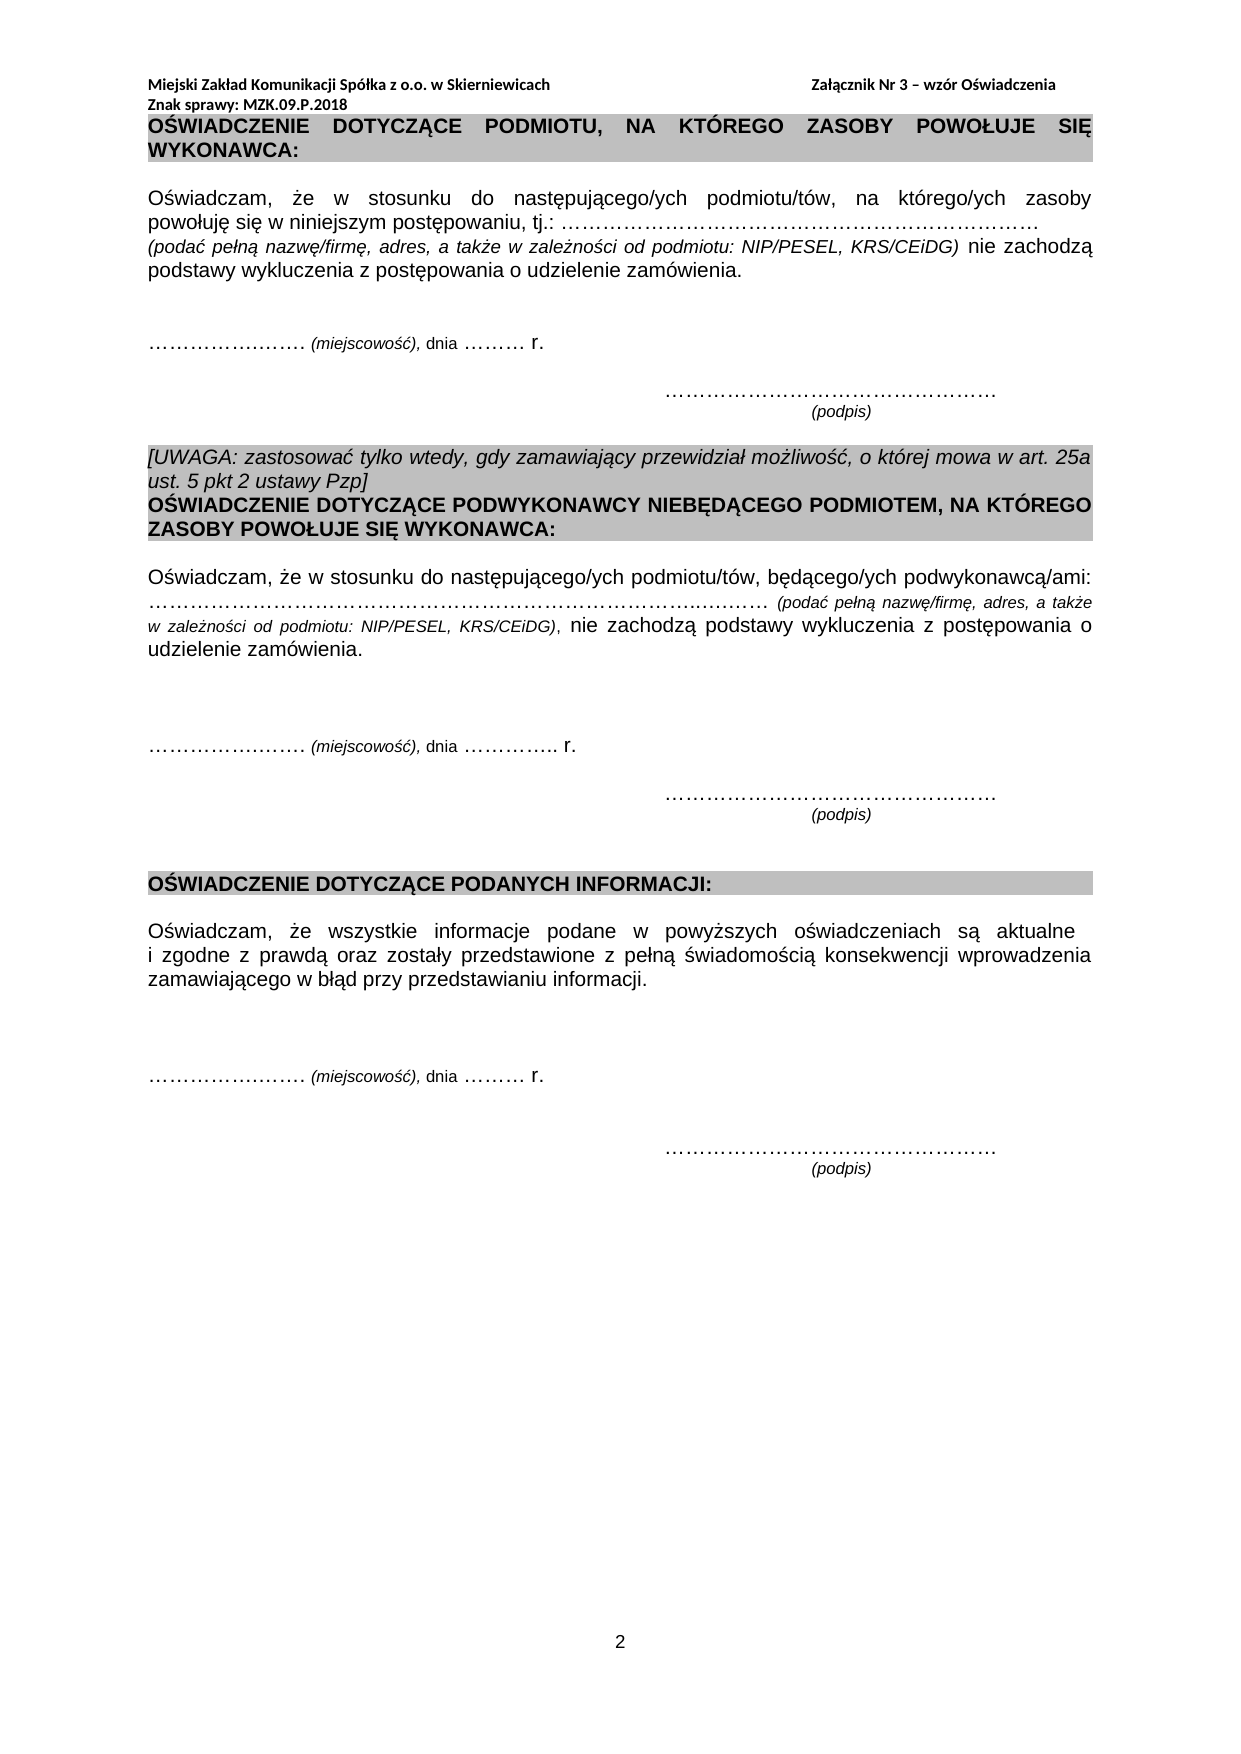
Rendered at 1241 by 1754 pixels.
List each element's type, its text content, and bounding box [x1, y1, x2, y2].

text …………….……. (miejscowość), dnia ……… r. [148, 1063, 1093, 1087]
text OŚWIADCZENIE DOTYCZĄCE PODWYKONAWCY NIEBĘDĄCEGO PODMIOTEM, NA KTÓREGO ZASOBY POWOŁUJE SIĘ WYKONAWCA: [148, 493, 1093, 541]
text OŚWIADCZENIE DOTYCZĄCE PODMIOTU, NA KTÓREGO ZASOBY POWOŁUJE SIĘ WYKONAWCA: [148, 114, 1093, 162]
text ………………………………………… [148, 378, 1093, 402]
text Oświadczam, że w stosunku do następującego/ych podmiotu/tów, będącego/ych podwykonawcą/ami: ……………………………………………………………………..….…… (podać pełną nazwę/firmę, adres, a także w zależności od podmiotu: NIP/PESEL, KRS/CEiDG), nie zachodzą podstawy wykluczenia z postępowania o udzielenie zamówienia. [148, 565, 1093, 661]
text [UWAGA: zastosować tylko wtedy, gdy zamawiający przewidział możliwość, o której mowa w art. 25a ust. 5 pkt 2 ustawy Pzp] [148, 445, 1093, 493]
text …………….……. (miejscowość), dnia ………….. r. [148, 732, 1093, 756]
text OŚWIADCZENIE DOTYCZĄCE PODANYCH INFORMACJI: [148, 871, 1093, 895]
text (podpis) [738, 1159, 1093, 1178]
text …………….……. (miejscowość), dnia ……… r. [148, 330, 1093, 354]
text (podpis) [738, 402, 1093, 421]
text ………………………………………… [148, 780, 1093, 804]
text Oświadczam, że w stosunku do następującego/ych podmiotu/tów, na którego/ych zasoby powołuję się w niniejszym postępowaniu, tj.: …………………………………………………………… (podać pełną nazwę/firmę, adres, a także w zależności od podmiotu: NIP/PESEL, KRS/CEiDG) nie zachodzą podstawy wykluczenia z postępowania o udzielenie zamówienia. [148, 186, 1093, 282]
text (podpis) [738, 804, 1093, 823]
text ………………………………………… [148, 1135, 1093, 1159]
text Oświadczam, że wszystkie informacje podane w powyższych oświadczeniach są aktualne i zgodne z prawdą oraz zostały przedstawione z pełną świadomością konsekwencji wprowadzenia zamawiającego w błąd przy przedstawianiu informacji. [148, 919, 1093, 991]
